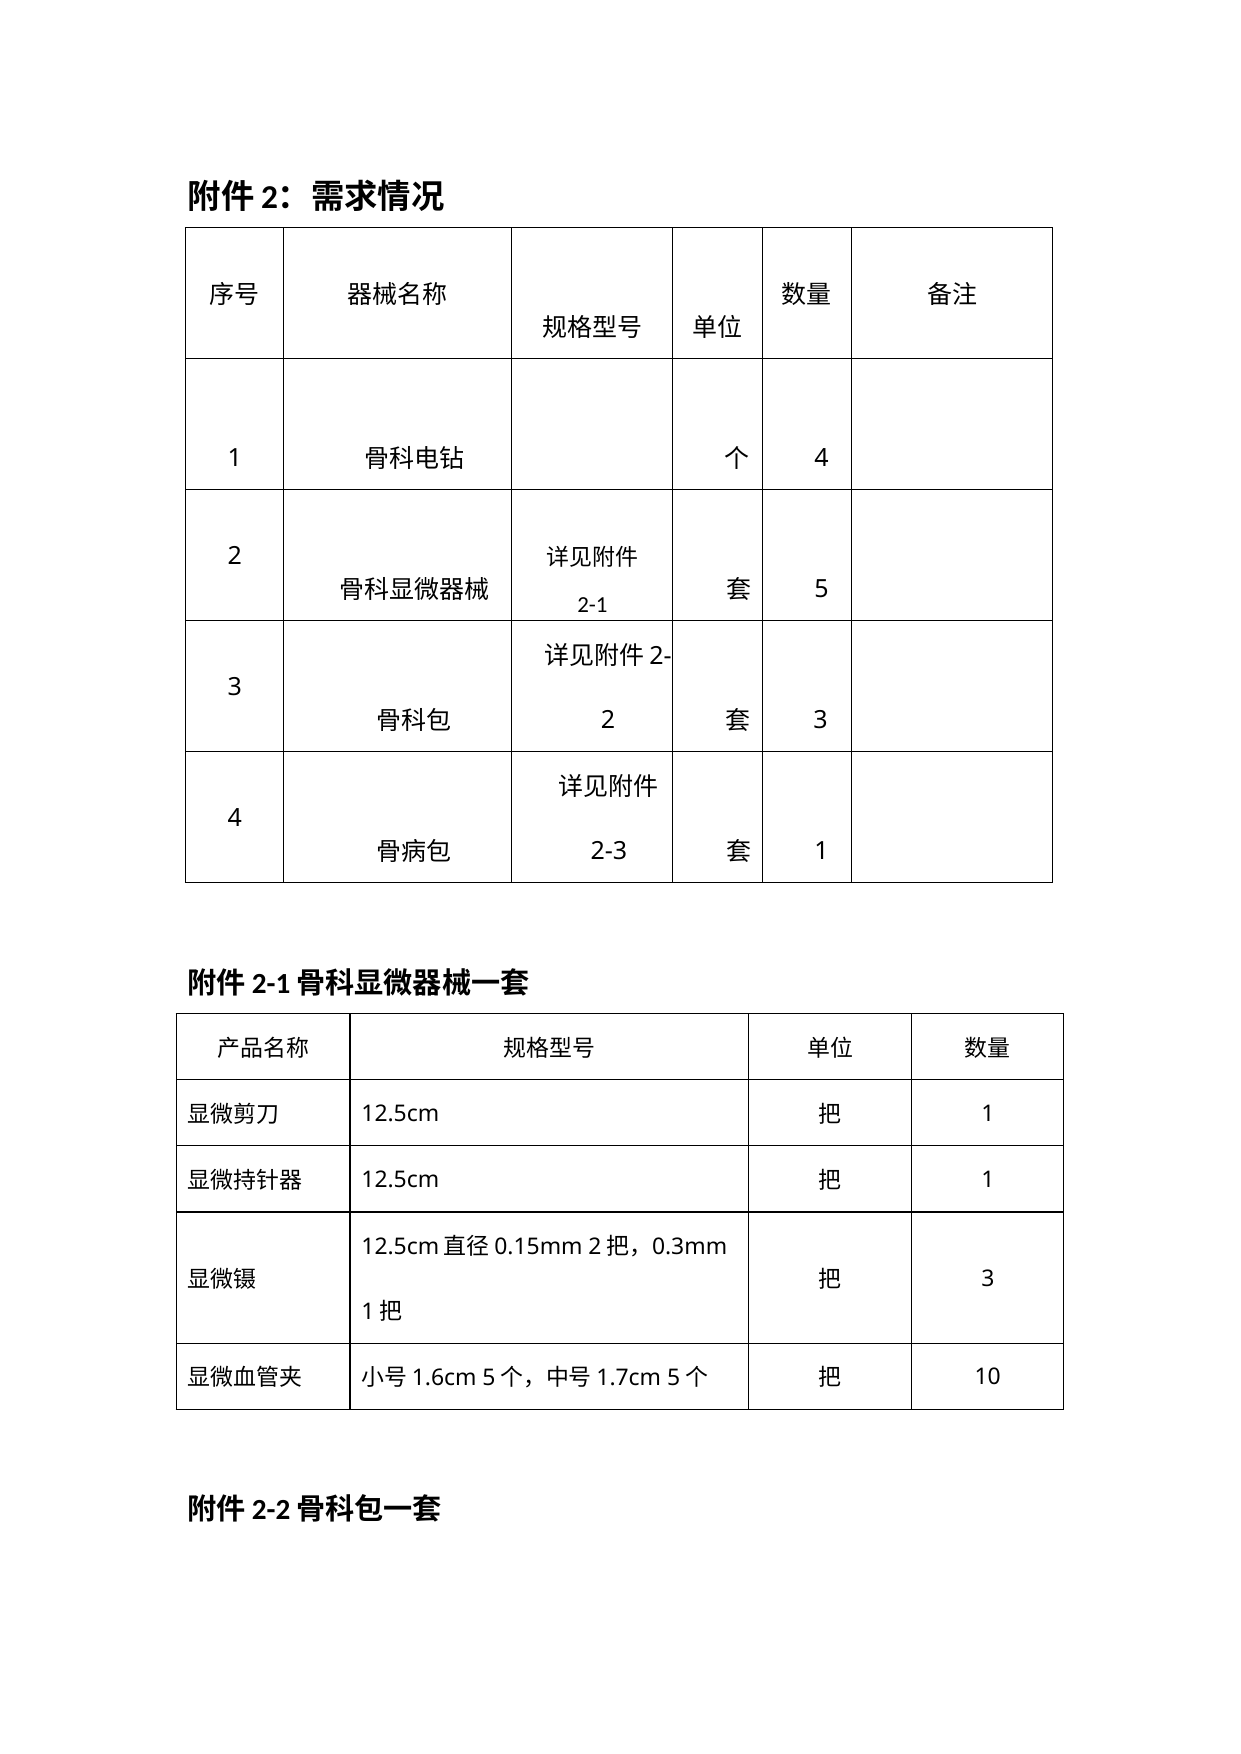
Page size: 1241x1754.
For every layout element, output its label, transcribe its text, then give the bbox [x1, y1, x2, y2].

table_cell 骨科显微器械 [284, 490, 511, 620]
table_cell 显微剪刀 [177, 1080, 349, 1145]
table_cell 3 [912, 1213, 1063, 1342]
table_cell 详见附件2-2 [512, 621, 672, 751]
table_cell 10 [912, 1344, 1063, 1408]
table_cell 显微持针器 [177, 1146, 349, 1211]
table_cell 5 [763, 490, 851, 620]
table_cell 把 [749, 1213, 911, 1342]
table_header 备注 [852, 228, 1052, 358]
table_cell 3 [763, 621, 851, 751]
table_cell 套 [673, 621, 762, 751]
table_header 序号 [186, 228, 283, 358]
table_cell 1 [763, 752, 851, 882]
table_cell 12.5cm [351, 1146, 748, 1211]
table_cell 显微镊 [177, 1213, 349, 1342]
table_header 单位 [749, 1014, 911, 1079]
table_cell [852, 752, 1052, 882]
table_cell 显微血管夹 [177, 1344, 349, 1408]
table_cell 12.5cm直径0.15mm 2把，0.3mm 1把 [351, 1213, 748, 1342]
table_cell 2 [186, 490, 283, 620]
table_cell 把 [749, 1344, 911, 1408]
table_cell 套 [673, 490, 762, 620]
table_cell 详见附件 2-1 [512, 490, 672, 620]
table_cell 1 [912, 1080, 1063, 1145]
table_cell 把 [749, 1146, 911, 1211]
table_header 规格型号 [351, 1014, 748, 1079]
text 附件2：需求情况 [187, 162, 1053, 227]
table_cell 4 [186, 752, 283, 882]
table_cell 12.5cm [351, 1080, 748, 1145]
table_cell 1 [912, 1146, 1063, 1211]
table_cell 套 [673, 752, 762, 882]
table_cell [512, 359, 672, 489]
table_cell 骨病包 [284, 752, 511, 882]
table_header 单位 [673, 228, 762, 358]
table_cell 1 [186, 359, 283, 489]
table_cell 把 [749, 1080, 911, 1145]
table_header 产品名称 [177, 1014, 349, 1079]
table_header 数量 [763, 228, 851, 358]
table_cell [852, 621, 1052, 751]
table_cell 小号1.6cm 5个，中号1.7cm 5个 [351, 1344, 748, 1408]
table_cell 4 [763, 359, 851, 489]
text 附件2-1骨科显微器械一套 [187, 948, 1053, 1013]
table_header 器械名称 [284, 228, 511, 358]
table_cell [852, 359, 1052, 489]
table_header 规格型号 [512, 228, 672, 358]
table_cell 3 [186, 621, 283, 751]
table_header 数量 [912, 1014, 1063, 1079]
table_cell 骨科包 [284, 621, 511, 751]
text 附件2-2骨科包一套 [187, 1474, 1053, 1539]
table_cell 详见附件2-3 [512, 752, 672, 882]
table_cell [852, 490, 1052, 620]
table_cell 骨科电钻 [284, 359, 511, 489]
table_cell 个 [673, 359, 762, 489]
